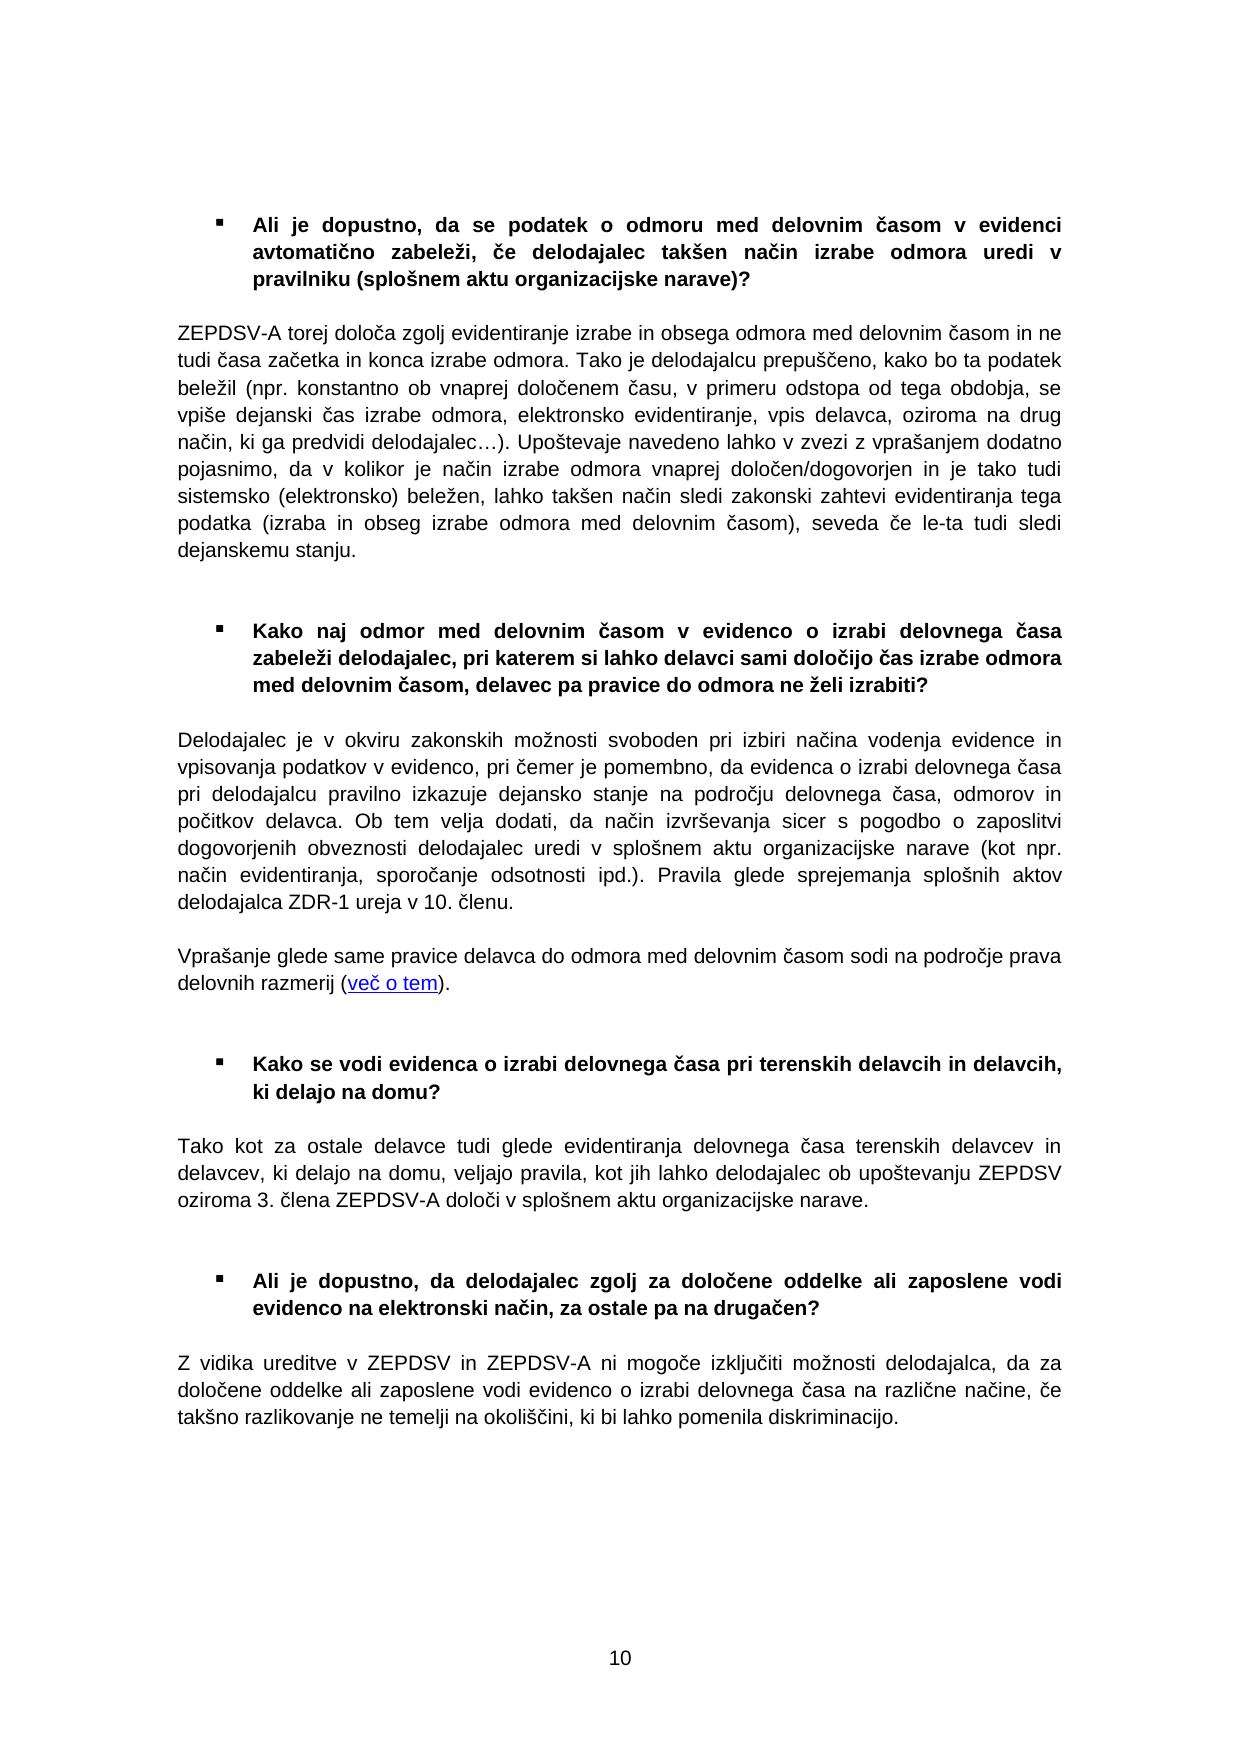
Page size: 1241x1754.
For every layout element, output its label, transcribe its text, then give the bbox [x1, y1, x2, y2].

list Ali je dopustno, da delodajalec zgolj za določene oddelke ali zaposlene vodi evidenco na elektronski način, za ostale pa na drugačen? [215, 1266, 1063, 1320]
text Z vidika ureditve v ZEPDSV in ZEPDSV-A ni mogoče izključiti možnosti delodajalca, da za določene oddelke ali zaposlene vodi evidenco o izrabi delovnega časa na različne načine, če takšno razlikovanje ne temelji na okoliščini, ki bi lahko pomenila diskriminacijo. [177, 1347, 1063, 1428]
list Ali je dopustno, da se podatek o odmoru med delovnim časom v evidenci avtomatično zabeleži, če delodajalec takšen način izrabe odmora uredi v pravilniku (splošnem aktu organizacijske narave)? [215, 210, 1063, 291]
text ZEPDSV-A torej določa zgolj evidentiranje izrabe in obsega odmora med delovnim časom in ne tudi časa začetka in konca izrabe odmora. Tako je delodajalcu prepuščeno, kako bo ta podatek beležil (npr. konstantno ob vnaprej določenem času, v primeru odstopa od tega obdobja, se vpiše dejanski čas izrabe odmora, elektronsko evidentiranje, vpis delavca, oziroma na drug način, ki ga predvidi delodajalec…). Upoštevaje navedeno lahko v zvezi z vprašanjem dodatno pojasnimo, da v kolikor je način izrabe odmora vnaprej določen/dogovorjen in je tako tudi sistemsko (elektronsko) beležen, lahko takšen način sledi zakonski zahtevi evidentiranja tega podatka (izraba in obseg izrabe odmora med delovnim časom), seveda če le-ta tudi sledi dejanskemu stanju. [177, 318, 1063, 562]
text Vprašanje glede same pravice delavca do odmora med delovnim časom sodi na področje prava delovnih razmerij (več o tem). [177, 941, 1063, 995]
text Delodajalec je v okviru zakonskih možnosti svoboden pri izbiri načina vodenja evidence in vpisovanja podatkov v evidenco, pri čemer je pomembno, da evidenca o izrabi delovnega časa pri delodajalcu pravilno izkazuje dejansko stanje na področju delovnega časa, odmorov in počitkov delavca. Ob tem velja dodati, da način izvrševanja sicer s pogodbo o zaposlitvi dogovorjenih obveznosti delodajalec uredi v splošnem aktu organizacijske narave (kot npr. način evidentiranja, sporočanje odsotnosti ipd.). Pravila glede sprejemanja splošnih aktov delodajalca ZDR-1 ureja v 10. členu. [177, 724, 1063, 914]
text Tako kot za ostale delavce tudi glede evidentiranja delovnega časa terenskih delavcev in delavcev, ki delajo na domu, veljajo pravila, kot jih lahko delodajalec ob upoštevanju ZEPDSV oziroma 3. člena ZEPDSV-A določi v splošnem aktu organizacijske narave. [177, 1131, 1063, 1212]
list Kako naj odmor med delovnim časom v evidenco o izrabi delovnega časa zabeleži delodajalec, pri katerem si lahko delavci sami določijo čas izrabe odmora med delovnim časom, delavec pa pravice do odmora ne želi izrabiti? [215, 616, 1063, 697]
list Kako se vodi evidenca o izrabi delovnega časa pri terenskih delavcih in delavcih, ki delajo na domu? [215, 1049, 1063, 1103]
